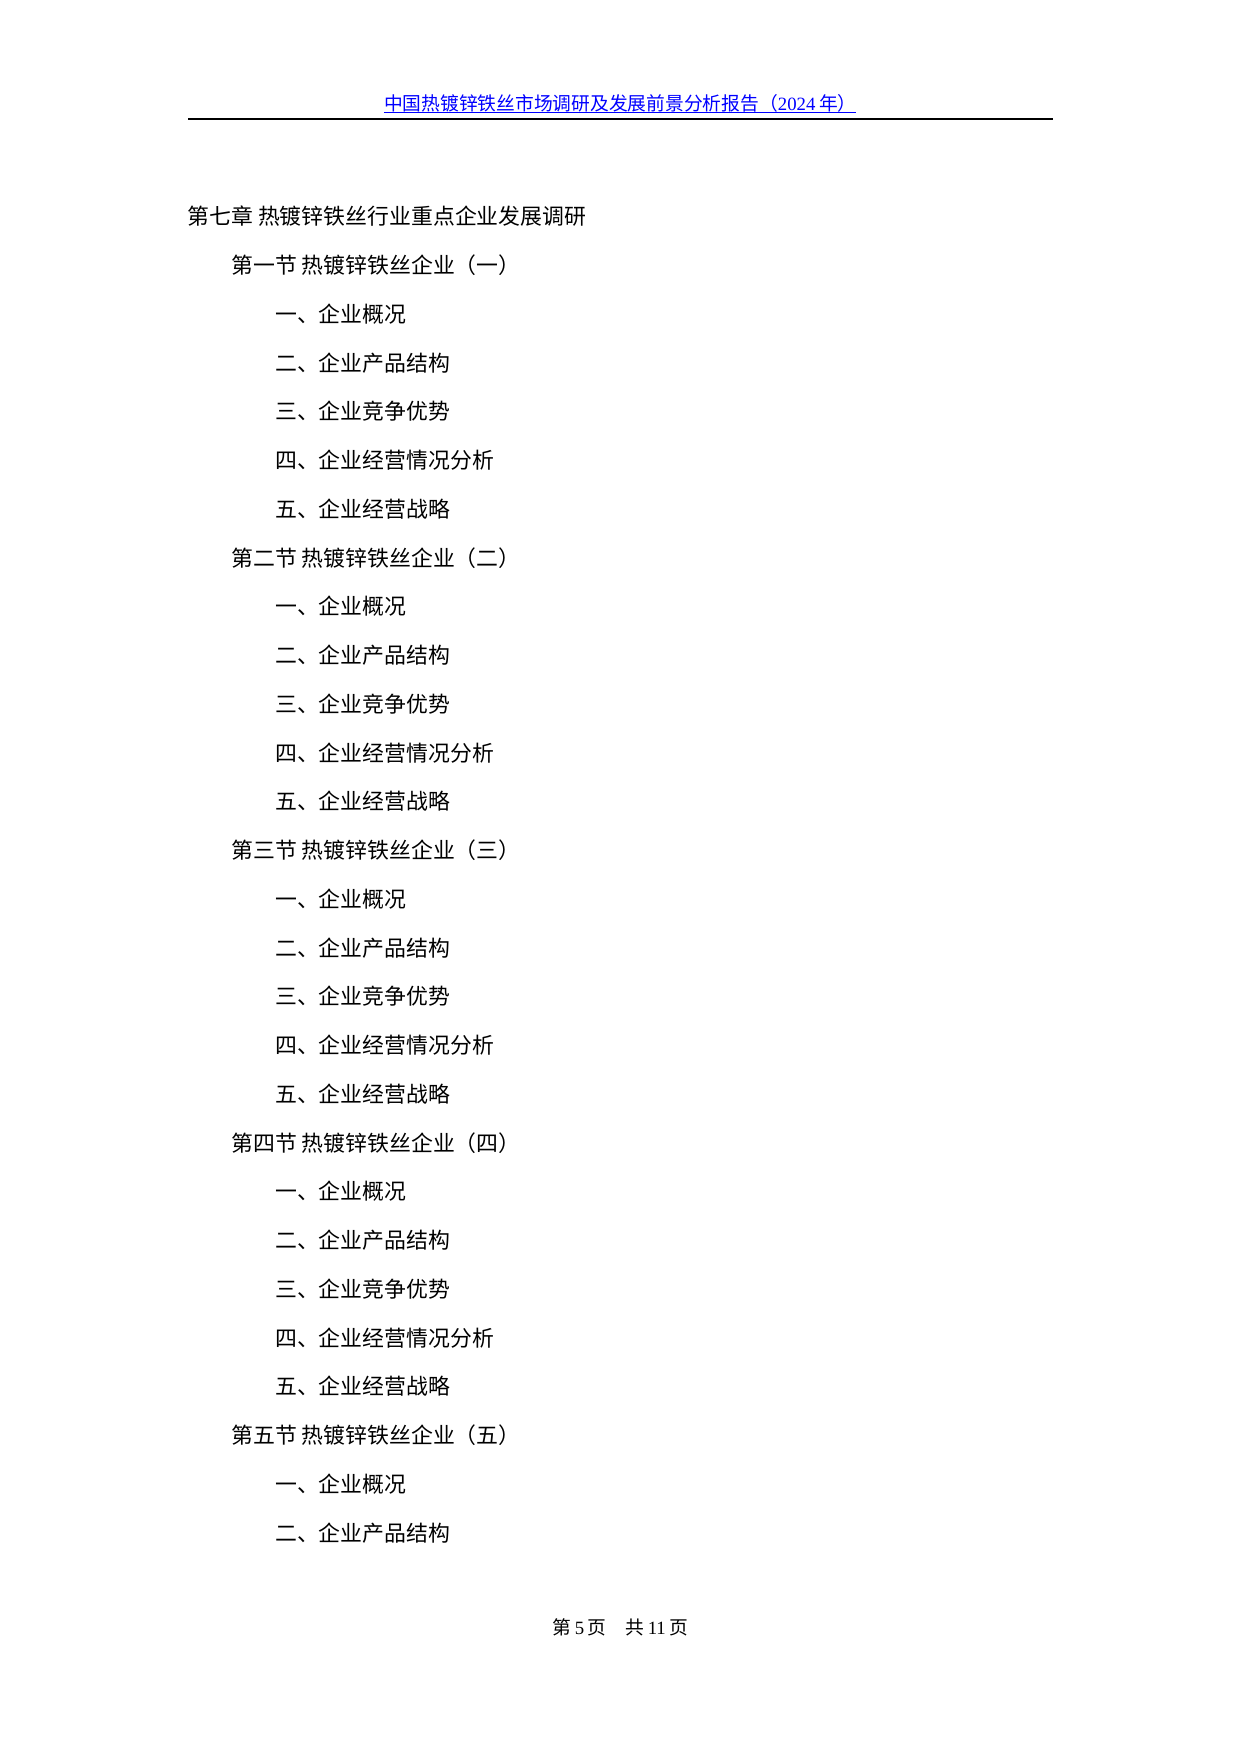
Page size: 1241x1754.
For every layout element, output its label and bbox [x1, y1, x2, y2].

text [187, 150, 1053, 1548]
